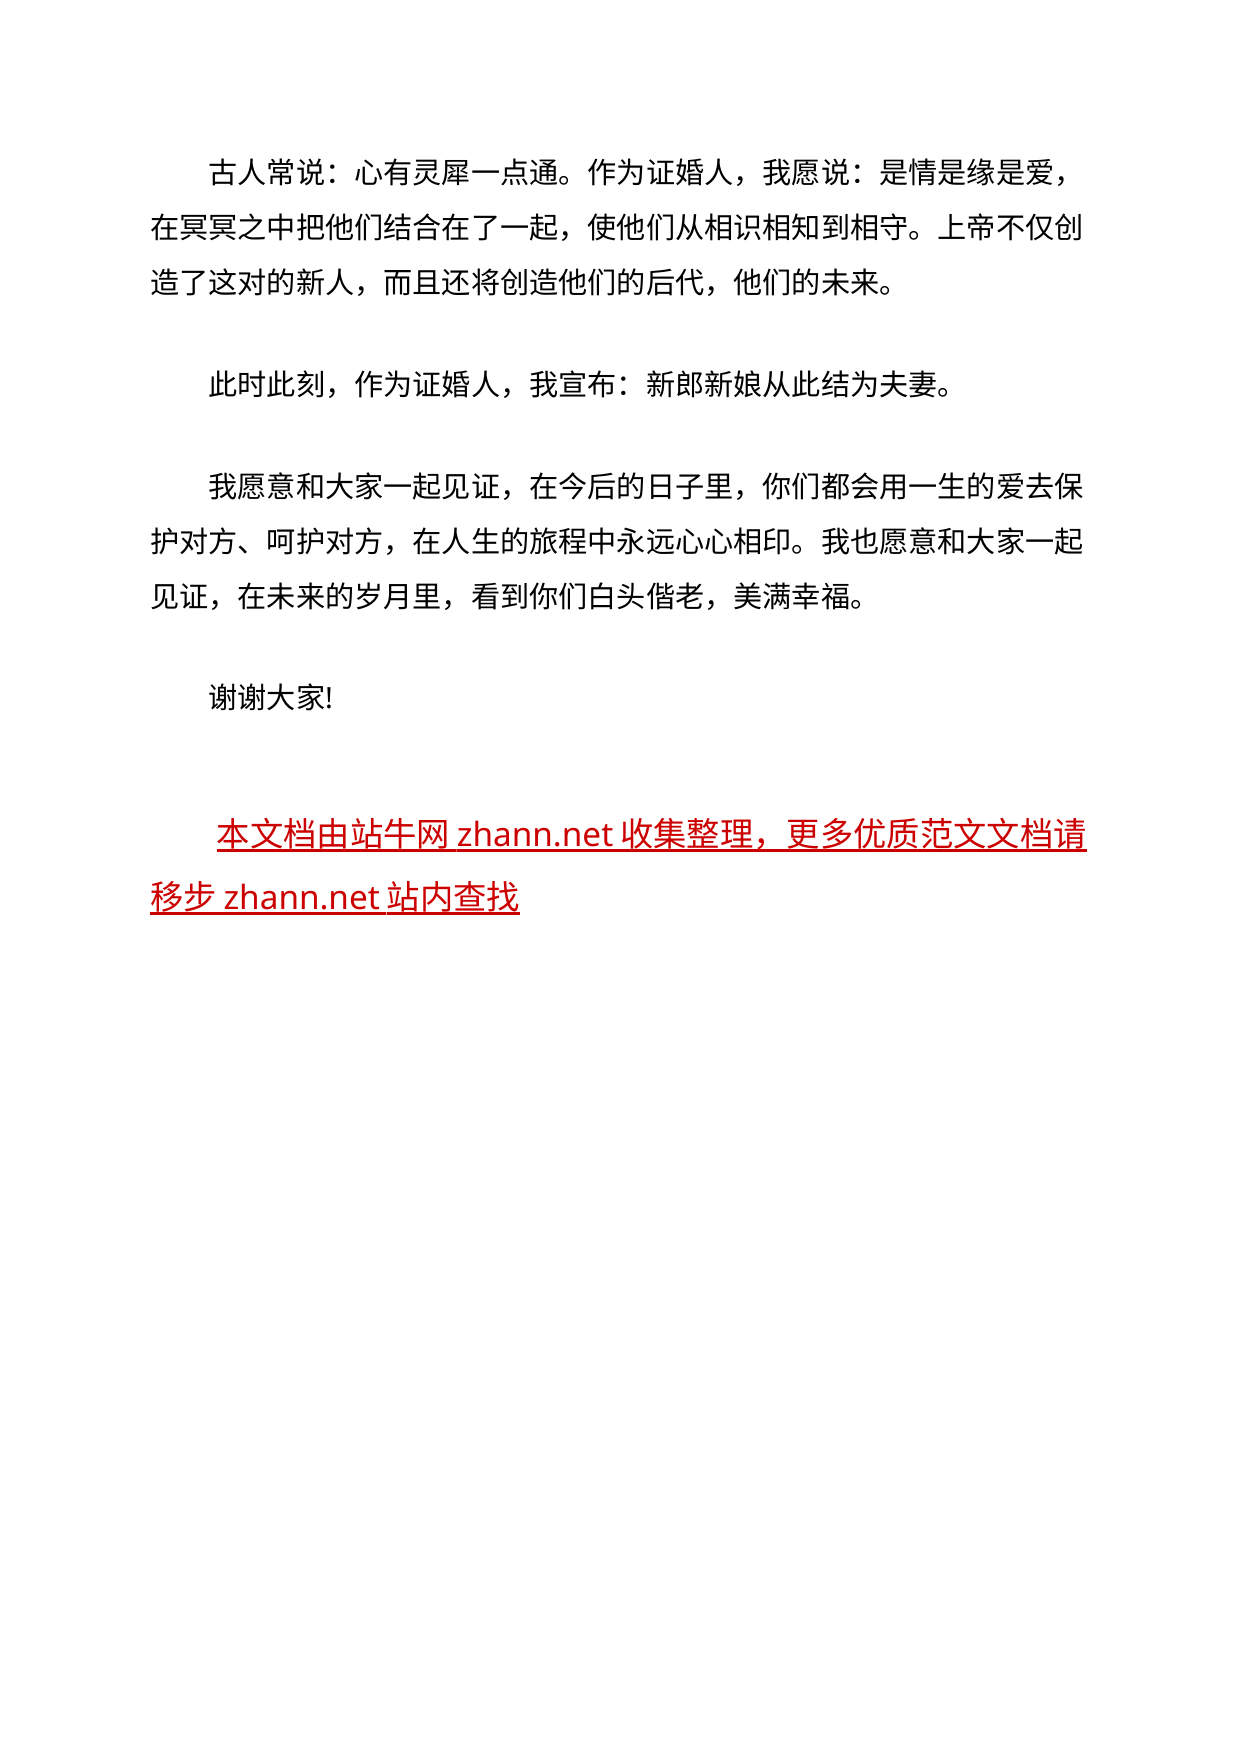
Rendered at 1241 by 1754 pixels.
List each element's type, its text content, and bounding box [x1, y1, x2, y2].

text 古人常说：心有灵犀一点通。作为证婚人，我愿说：是情是缘是爱，在冥冥之中把他们结合在了一起，使他们从相识相知到相守。上帝不仅创造了这对的新人，而且还将创造他们的后代，他们的未来。 [150, 150, 1090, 302]
text 谢谢大家! [150, 675, 1090, 717]
text 本文档由站牛网zhann.net收集整理，更多优质范文文档请移步zhann.net站内查找 [150, 808, 1090, 919]
text 我愿意和大家一起见证，在今后的日子里，你们都会用一生的爱去保护对方、呵护对方，在人生的旅程中永远心心相印。我也愿意和大家一起见证，在未来的岁月里，看到你们白头偕老，美满幸福。 [150, 463, 1090, 615]
text 此时此刻，作为证婚人，我宣布：新郎新娘从此结为夫妻。 [150, 362, 1090, 404]
